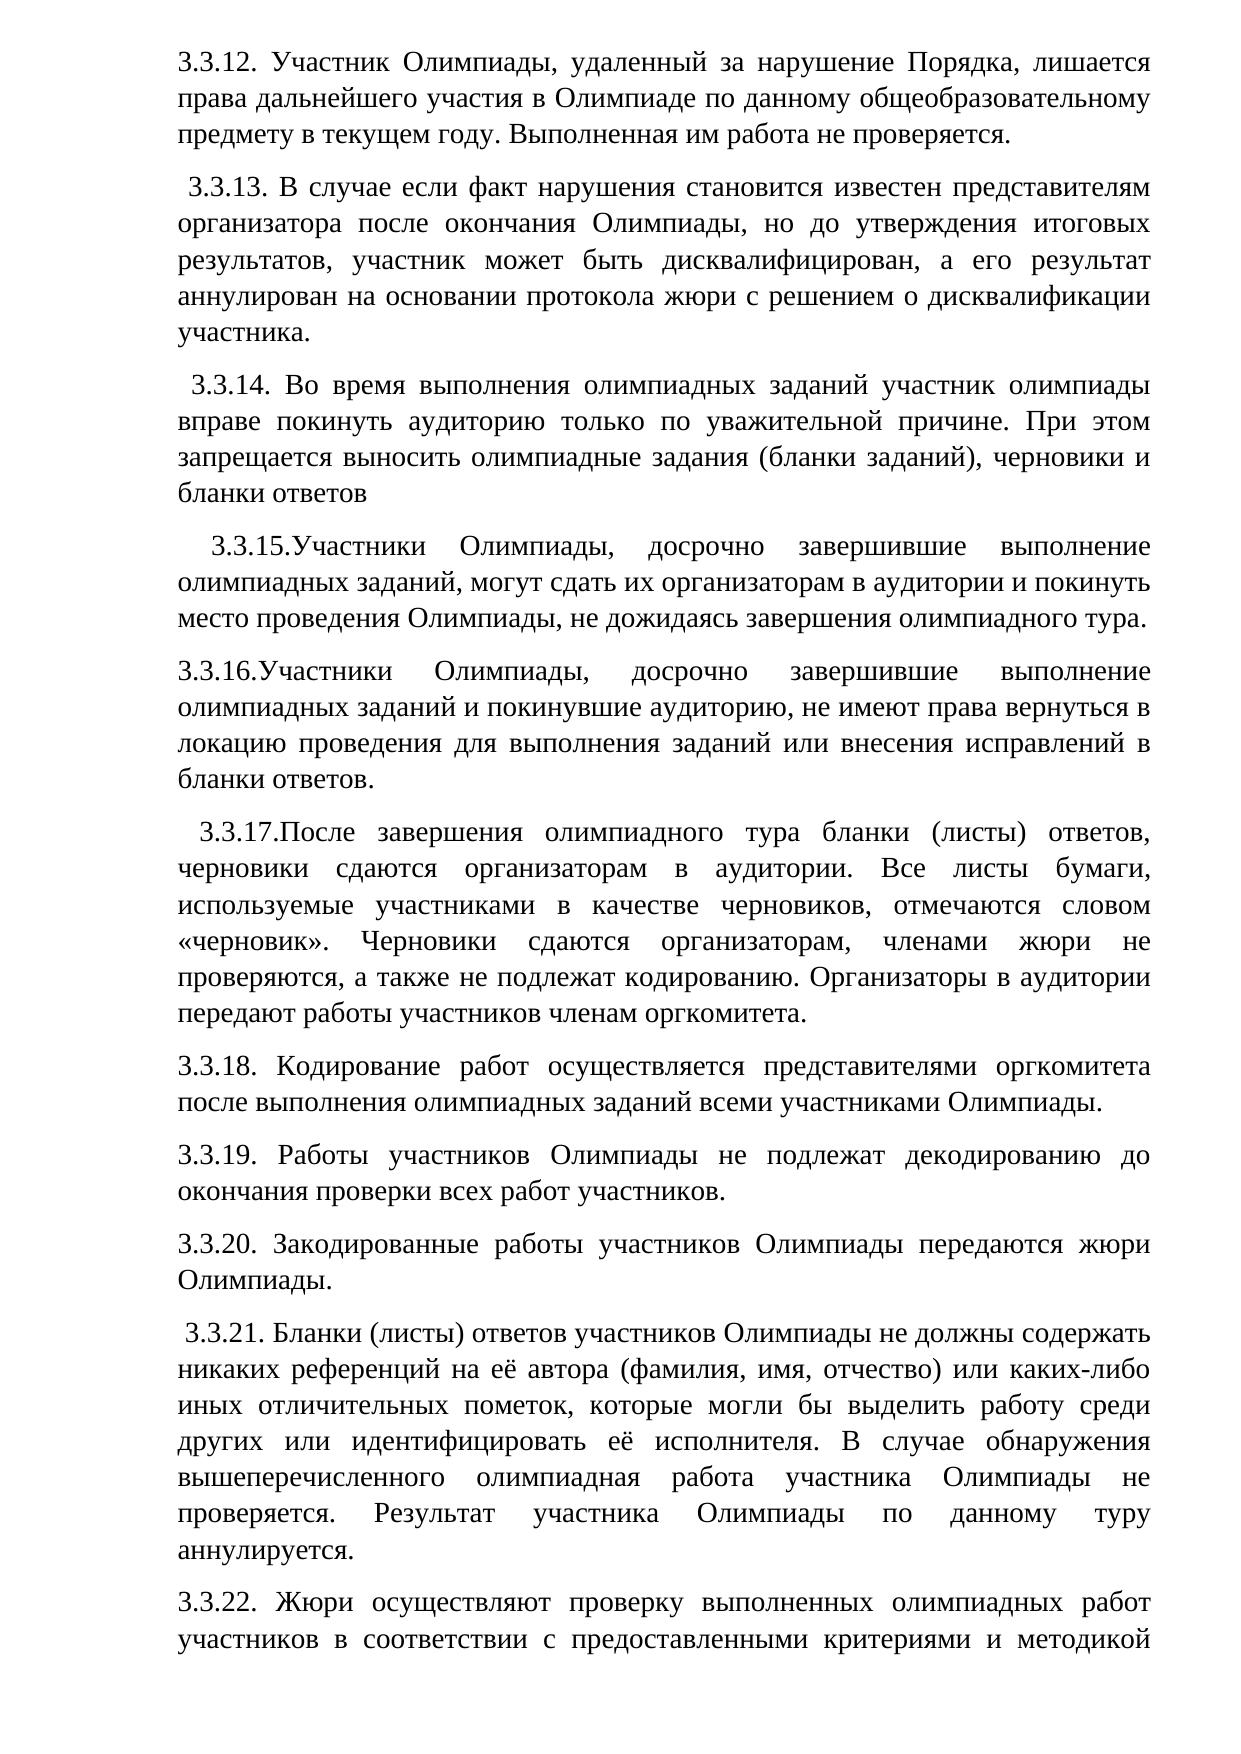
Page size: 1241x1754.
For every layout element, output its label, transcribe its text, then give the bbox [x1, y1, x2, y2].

text 3.3.14. Во время выполнения олимпиадных заданий участник олимпиады вправе покинуть аудиторию только по уважительной причине. При этом запрещается выносить олимпиадные задания (бланки заданий), черновики и бланки ответов [177, 367, 1152, 509]
text 3.3.20. Закодированные работы участников Олимпиады передаются жюри Олимпиады. [177, 1226, 1152, 1296]
text 3.3.12. Участник Олимпиады, удаленный за нарушение Порядка, лишается права дальнейшего участия в Олимпиаде по данному общеобразовательному предмету в текущем году. Выполненная им работа не проверяется. [177, 44, 1152, 150]
text 3.3.16.Участники Олимпиады, досрочно завершившие выполнение олимпиадных заданий и покинувшие аудиторию, не имеют права вернуться в локацию проведения для выполнения заданий или внесения исправлений в бланки ответов. [177, 653, 1152, 795]
text 3.3.15.Участники Олимпиады, досрочно завершившие выполнение олимпиадных заданий, могут сдать их организаторам в аудитории и покинуть место проведения Олимпиады, не дожидаясь завершения олимпиадного тура. [177, 528, 1152, 634]
text 3.3.17.После завершения олимпиадного тура бланки (листы) ответов, черновики сдаются организаторам в аудитории. Все листы бумаги, используемые участниками в качестве черновиков, отмечаются словом «черновик». Черновики сдаются организаторам, членами жюри не проверяются, а также не подлежат кодированию. Организаторы в аудитории передают работы участников членам оргкомитета. [177, 814, 1152, 1029]
text 3.3.19. Работы участников Олимпиады не подлежат декодированию до окончания проверки всех работ участников. [177, 1137, 1152, 1207]
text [177, 1584, 1152, 1654]
text 3.3.13. В случае если факт нарушения становится известен представителям организатора после окончания Олимпиады, но до утверждения итоговых результатов, участник может быть дисквалифицирован, а его результат аннулирован на основании протокола жюри с решением о дисквалификации участника. [177, 169, 1152, 348]
text 3.3.21. Бланки (листы) ответов участников Олимпиады не должны содержать никаких референций на её автора (фамилия, имя, отчество) или каких-либо иных отличительных пометок, которые могли бы выделить работу среди других или идентифицировать её исполнителя. В случае обнаружения вышеперечисленного олимпиадная работа участника Олимпиады не проверяется. Результат участника Олимпиады по данному туру аннулируется. [177, 1315, 1152, 1565]
text 3.3.18. Кодирование работ осуществляется представителями оргкомитета после выполнения олимпиадных заданий всеми участниками Олимпиады. [177, 1048, 1152, 1118]
